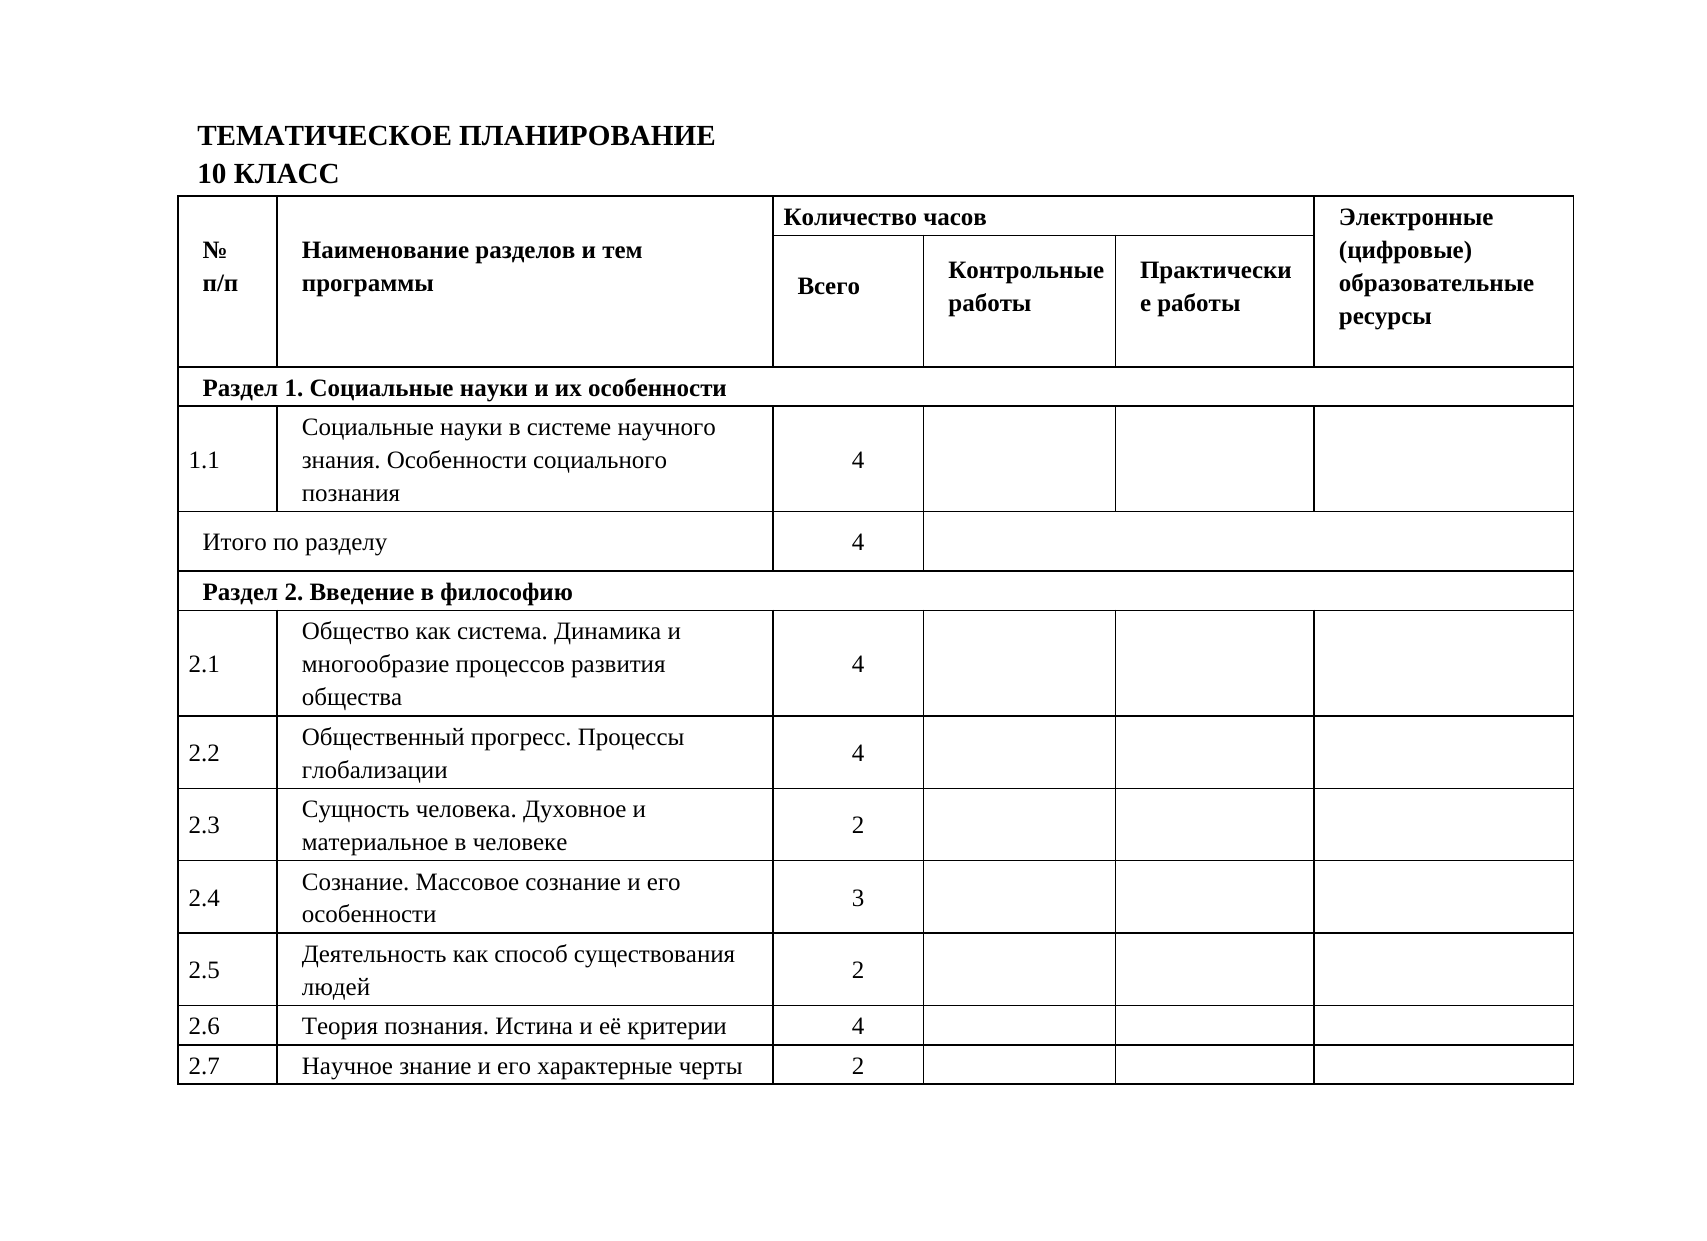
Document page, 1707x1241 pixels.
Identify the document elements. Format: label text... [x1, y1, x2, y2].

table_cell [1116, 934, 1313, 1004]
table_cell [924, 717, 1115, 787]
table_cell Общественный прогресс. Процессы глобализации [278, 717, 772, 787]
table_cell Итого по разделу [179, 512, 772, 570]
table_cell Раздел 2. Введение в философию [179, 572, 1573, 609]
table_cell [1315, 1046, 1573, 1083]
table_cell [924, 789, 1115, 860]
table_cell [1315, 717, 1573, 787]
table_cell [1315, 1006, 1573, 1044]
table_cell 4 [774, 1006, 923, 1044]
table_cell Контрольные работы [924, 236, 1115, 366]
table_cell [1116, 611, 1313, 715]
table_cell [1315, 789, 1573, 860]
table_cell [924, 861, 1115, 932]
table_cell [924, 407, 1115, 511]
text ТЕМАТИЧЕСКОЕ ПЛАНИРОВАНИЕ [190, 118, 1618, 152]
table_cell [1116, 407, 1313, 511]
table_cell Раздел 1. Социальные науки и их особенности [179, 368, 1573, 405]
table_cell 2.6 [179, 1006, 276, 1044]
table_cell [1315, 861, 1573, 932]
table_cell [1116, 789, 1313, 860]
table_cell 2 [774, 934, 923, 1004]
table_cell Научное знание и его характерные черты [278, 1046, 772, 1083]
table_cell 2 [774, 789, 923, 860]
table_cell [924, 1006, 1115, 1044]
table_header № п/п [179, 197, 276, 366]
table_cell [1116, 1046, 1313, 1083]
table_cell 4 [774, 611, 923, 715]
table_cell 3 [774, 861, 923, 932]
table_cell [924, 512, 1573, 570]
table_cell 2.3 [179, 789, 276, 860]
table_header Количество часов [774, 197, 1313, 234]
table_cell 2.1 [179, 611, 276, 715]
table_cell [1116, 861, 1313, 932]
table_cell Всего [774, 236, 923, 366]
table_cell [1116, 1006, 1313, 1044]
table_cell Теория познания. Истина и её критерии [278, 1006, 772, 1044]
table_cell 2.4 [179, 861, 276, 932]
table_cell [924, 1046, 1115, 1083]
table_cell 2 [774, 1046, 923, 1083]
table_cell [1315, 611, 1573, 715]
table_cell [1315, 407, 1573, 511]
table_cell [924, 611, 1115, 715]
table_cell 2.5 [179, 934, 276, 1004]
table_cell 4 [774, 407, 923, 511]
table_cell 4 [774, 717, 923, 787]
table_cell Социальные науки в системе научного знания. Особенности социального познания [278, 407, 772, 511]
table_header Электронные (цифровые) образовательные ресурсы [1315, 197, 1573, 366]
table_cell Практические работы [1116, 236, 1313, 366]
table_cell 1.1 [179, 407, 276, 511]
table_cell 2.7 [179, 1046, 276, 1083]
table_cell Сущность человека. Духовное и материальное в человеке [278, 789, 772, 860]
text 10 КЛАСС [190, 157, 1618, 190]
table_cell Деятельность как способ существования людей [278, 934, 772, 1004]
table_cell Сознание. Массовое сознание и его особенности [278, 861, 772, 932]
table_header Наименование разделов и тем программы [278, 197, 772, 366]
table_cell [924, 934, 1115, 1004]
table_cell [1315, 934, 1573, 1004]
table_cell Общество как система. Динамика и многообразие процессов развития общества [278, 611, 772, 715]
table_cell [1116, 717, 1313, 787]
table_cell 2.2 [179, 717, 276, 787]
table_cell 4 [774, 512, 923, 570]
